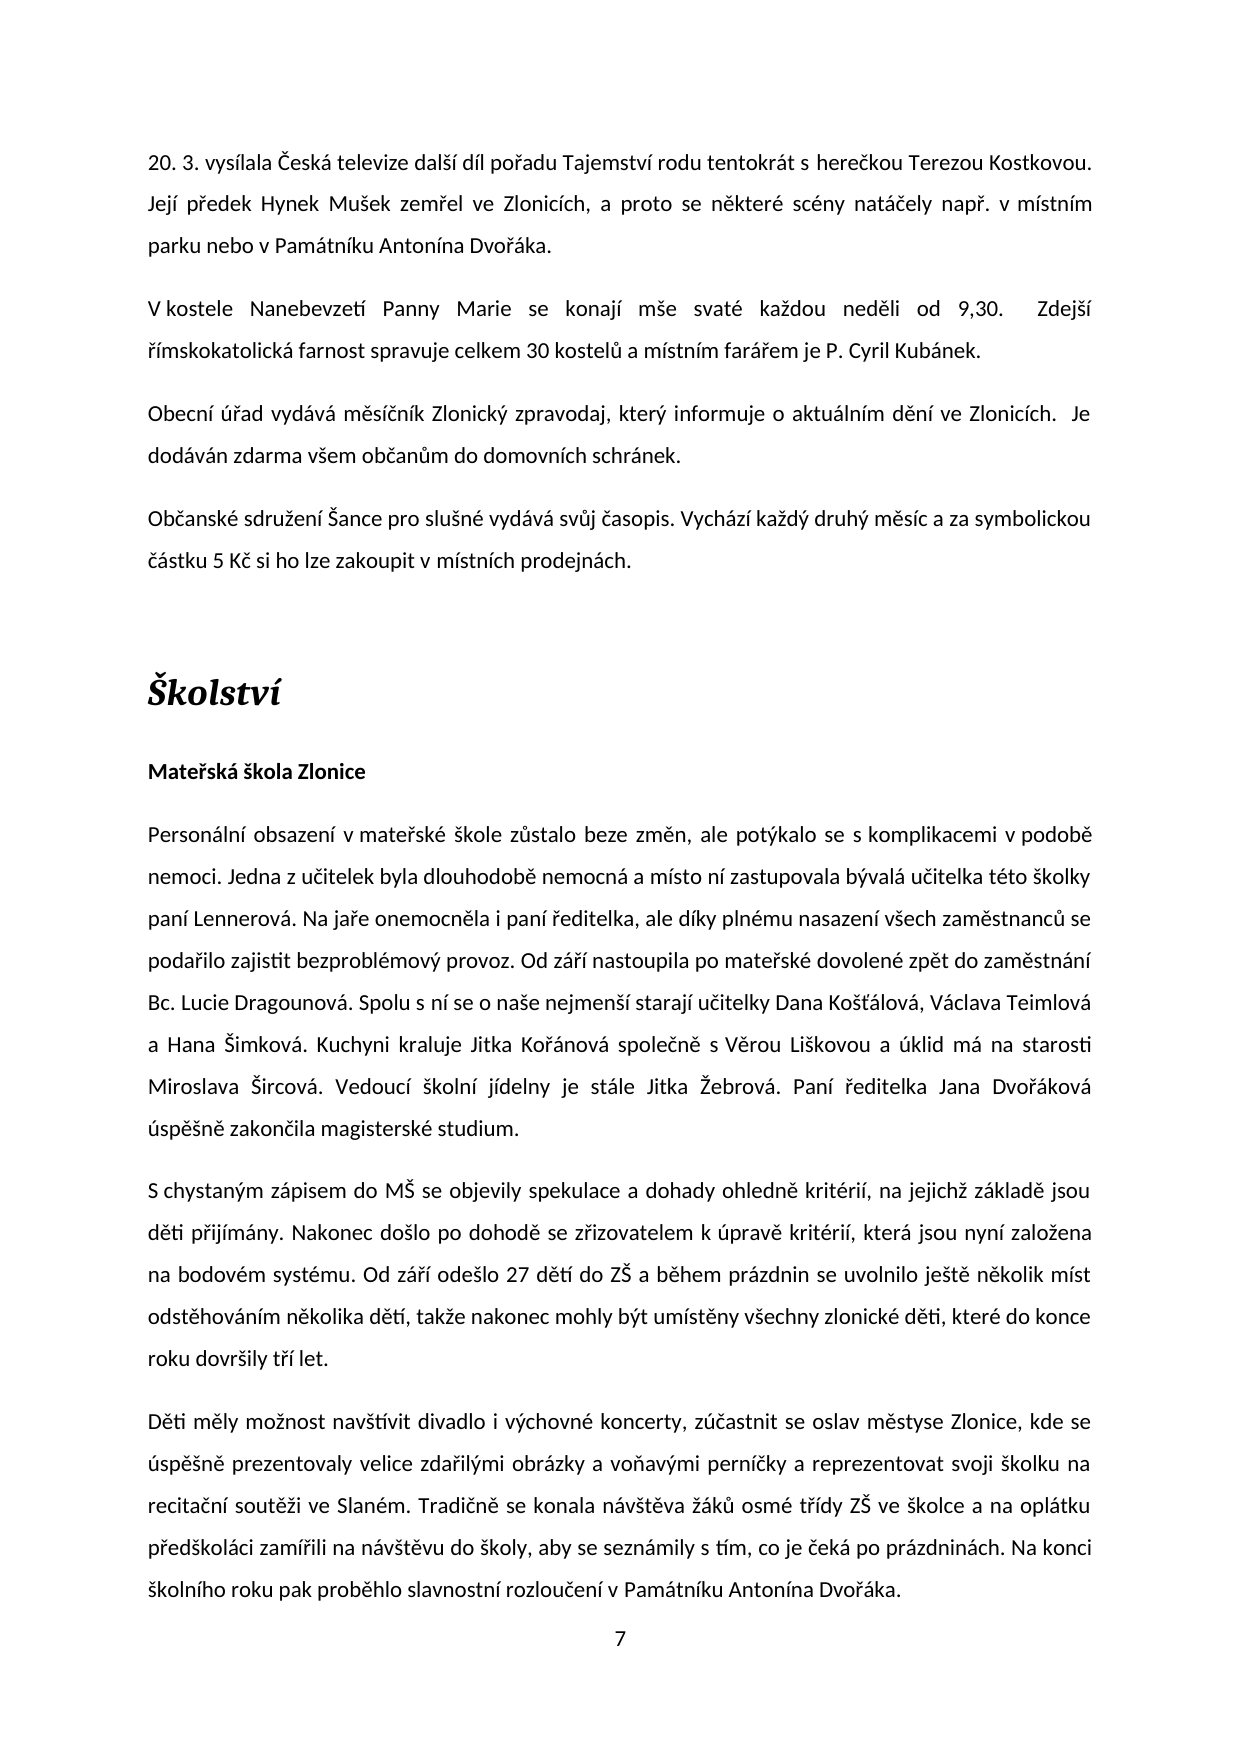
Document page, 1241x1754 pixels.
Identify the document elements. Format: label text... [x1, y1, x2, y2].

text S chystaným zápisem do MŠ se objevily spekulace a dohady ohledně kritérií, na jejichž základě jsou děti přijímány. Nakonec došlo po dohodě se zřizovatelem k úpravě kritérií, která jsou nyní založena na bodovém systému. Od září odešlo 27 dětí do ZŠ a během prázdnin se uvolnilo ještě několik míst odstěhováním několika dětí, takže nakonec mohly být umístěny všechny zlonické děti, které do konce roku dovršily tří let. [148, 1177, 1093, 1372]
text Personální obsazení v mateřské škole zůstalo beze změn, ale potýkalo se s komplikacemi v podobě nemoci. Jedna z učitelek byla dlouhodobě nemocná a místo ní zastupovala bývalá učitelka této školky paní Lennerová. Na jaře onemocněla i paní ředitelka, ale díky plnému nasazení všech zaměstnanců se podařilo zajistit bezproblémový provoz. Od září nastoupila po mateřské dovolené zpět do zaměstnání Bc. Lucie Dragounová. Spolu s ní se o naše nejmenší starají učitelky Dana Košťálová, Václava Teimlová a Hana Šimková. Kuchyni kraluje Jitka Kořánová společně s Věrou Liškovou a úklid má na starosti Miroslava Šircová. Vedoucí školní jídelny je stále Jitka Žebrová. Paní ředitelka Jana Dvořáková úspěšně zakončila magisterské studium. [148, 820, 1093, 1142]
text Školství [148, 672, 1093, 715]
text Občanské sdružení Šance pro slušné vydává svůj časopis. Vychází každý druhý měsíc a za symbolickou částku 5 Kč si ho lze zakoupit v místních prodejnách. [148, 504, 1093, 574]
text Děti měly možnost navštívit divadlo i výchovné koncerty, zúčastnit se oslav městyse Zlonice, kde se úspěšně prezentovaly velice zdařilými obrázky a voňavými perníčky a reprezentovat svoji školku na recitační soutěži ve Slaném. Tradičně se konala návštěva žáků osmé třídy ZŠ ve školce a na oplátku předškoláci zamířili na návštěvu do školy, aby se seznámily s tím, co je čeká po prázdninách. Na konci školního roku pak proběhlo slavnostní rozloučení v Památníku Antonína Dvořáka. [148, 1407, 1093, 1603]
text V kostele Nanebevzetí Panny Marie se konají mše svaté každou neděli od 9,30. Zdejší římskokatolická farnost spravuje celkem 30 kostelů a místním farářem je P. Cyril Kubánek. [148, 294, 1093, 364]
text Obecní úřad vydává měsíčník Zlonický zpravodaj, který informuje o aktuálním dění ve Zlonicích. Je dodáván zdarma všem občanům do domovních schránek. [148, 399, 1093, 469]
text 20. 3. vysílala Česká televize další díl pořadu Tajemství rodu tentokrát s herečkou Terezou Kostkovou. Její předek Hynek Mušek zemřel ve Zlonicích, a proto se některé scény natáčely např. v místním parku nebo v Památníku Antonína Dvořáka. [148, 148, 1093, 259]
text Mateřská škola Zlonice [148, 757, 1093, 785]
